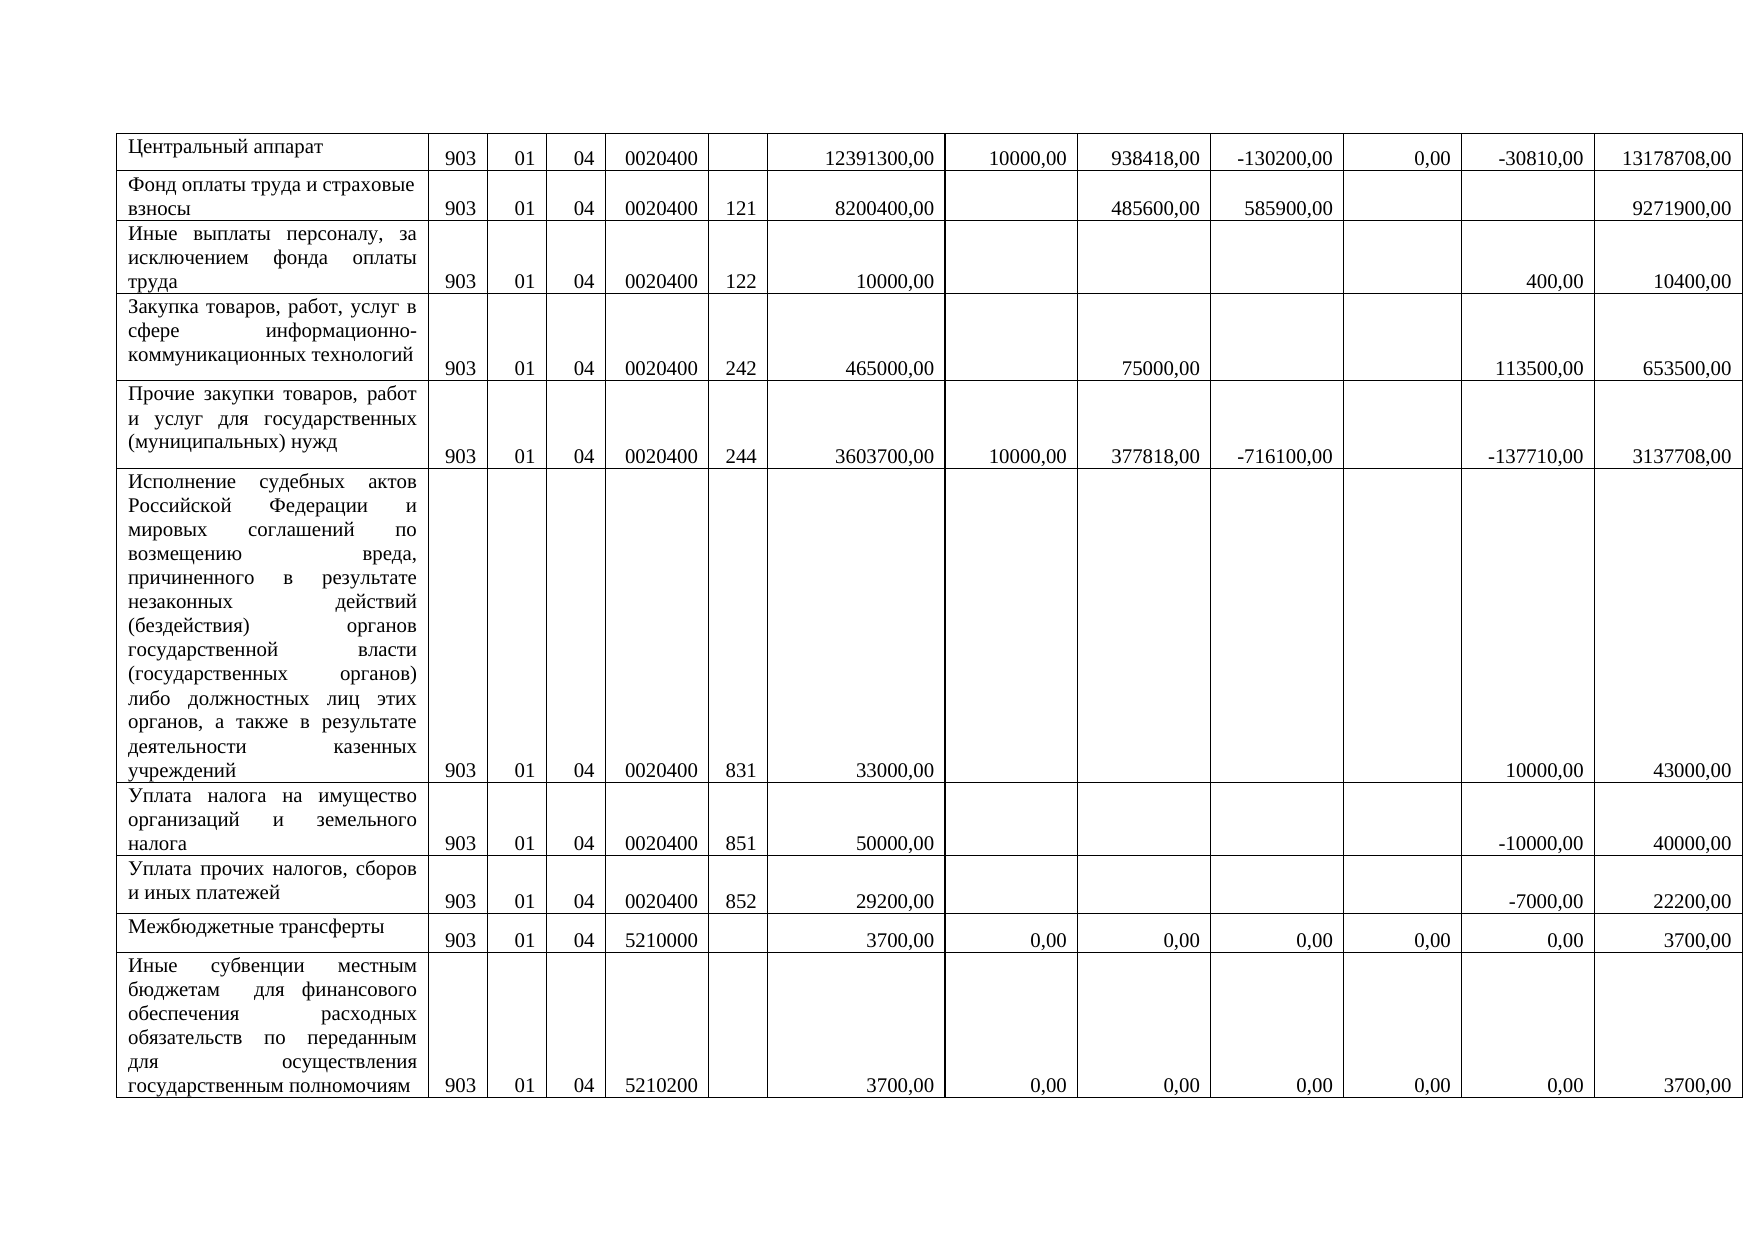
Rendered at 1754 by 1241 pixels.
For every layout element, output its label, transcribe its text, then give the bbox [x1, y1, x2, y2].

table_cell 10000,00 [946, 381, 1077, 468]
table_cell 465000,00 [768, 294, 944, 380]
table_cell [946, 221, 1077, 293]
table_cell -7000,00 [1462, 856, 1594, 913]
table_cell [1078, 469, 1210, 782]
table_cell 903 [429, 914, 487, 952]
table_cell 0,00 [1344, 134, 1461, 170]
table_cell 29200,00 [768, 856, 944, 913]
table_cell Фонд оплаты труда и страховые взносы [117, 171, 428, 219]
table_cell [946, 171, 1077, 219]
table_cell 04 [547, 856, 605, 913]
table_cell 0020400 [606, 294, 708, 380]
table_cell Закупка товаров, работ, услуг в сфере информационно-коммуникационных технологий [117, 294, 428, 380]
table_cell [1211, 469, 1343, 782]
table_cell 903 [429, 294, 487, 380]
table_cell 04 [547, 953, 605, 1097]
table_cell 242 [709, 294, 767, 380]
table_cell 400,00 [1462, 221, 1594, 293]
table_cell 0020400 [606, 469, 708, 782]
table_cell [946, 469, 1077, 782]
table_cell 585900,00 [1211, 171, 1343, 219]
table_cell [1211, 294, 1343, 380]
table_cell 22200,00 [1595, 856, 1742, 913]
table_cell 903 [429, 381, 487, 468]
table_cell [1344, 221, 1461, 293]
table_cell 0,00 [1078, 953, 1210, 1097]
table_cell 01 [488, 221, 546, 293]
table_cell 903 [429, 783, 487, 855]
table_cell 01 [488, 294, 546, 380]
table_cell 903 [429, 221, 487, 293]
table_cell Центральный аппарат [117, 134, 428, 170]
table_cell 3137708,00 [1595, 381, 1742, 468]
table_cell Уплата прочих налогов, сборов и иных платежей [117, 856, 428, 913]
table_cell -716100,00 [1211, 381, 1343, 468]
table_cell 13178708,00 [1595, 134, 1742, 170]
table_cell 01 [488, 914, 546, 952]
table_cell 01 [488, 856, 546, 913]
table_cell 0020400 [606, 171, 708, 219]
table_cell 0020400 [606, 856, 708, 913]
table_cell 0,00 [1211, 953, 1343, 1097]
table_cell 3603700,00 [768, 381, 944, 468]
table_cell 10000,00 [1462, 469, 1594, 782]
table_cell [946, 783, 1077, 855]
table_cell 938418,00 [1078, 134, 1210, 170]
table_cell 04 [547, 783, 605, 855]
table_cell 851 [709, 783, 767, 855]
table_cell 377818,00 [1078, 381, 1210, 468]
table_cell 33000,00 [768, 469, 944, 782]
table_cell 10000,00 [946, 134, 1077, 170]
table_cell [1078, 221, 1210, 293]
table_cell 01 [488, 381, 546, 468]
table_cell 43000,00 [1595, 469, 1742, 782]
table_cell 12391300,00 [768, 134, 944, 170]
table_cell [1078, 783, 1210, 855]
table_cell 0020400 [606, 134, 708, 170]
table_cell 40000,00 [1595, 783, 1742, 855]
table_cell -10000,00 [1462, 783, 1594, 855]
table_cell 0,00 [1462, 953, 1594, 1097]
table_cell 903 [429, 469, 487, 782]
table_cell 3700,00 [768, 953, 944, 1097]
table_cell 0,00 [1344, 953, 1461, 1097]
table_cell 04 [547, 294, 605, 380]
table_cell [1344, 171, 1461, 219]
table_cell 04 [547, 134, 605, 170]
table_cell 10000,00 [768, 221, 944, 293]
table_cell 0,00 [946, 914, 1077, 952]
table_cell 0,00 [1078, 914, 1210, 952]
table_cell 3700,00 [1595, 953, 1742, 1097]
table_cell 244 [709, 381, 767, 468]
table_cell -30810,00 [1462, 134, 1594, 170]
table_cell 01 [488, 469, 546, 782]
table_cell 0,00 [1344, 914, 1461, 952]
table_cell 903 [429, 953, 487, 1097]
table_cell Исполнение судебных актов Российской Федерации и мировых соглашений по возмещению вреда, причиненного в результате незаконных действий (бездействия) органов государственной власти (государственных органов) либо должностных лиц этих органов, а также в результате деятельности казенных учреждений [117, 469, 428, 782]
table_cell [709, 953, 767, 1097]
table_cell 113500,00 [1462, 294, 1594, 380]
table_cell 50000,00 [768, 783, 944, 855]
table_cell [1078, 856, 1210, 913]
table_cell 852 [709, 856, 767, 913]
table_cell 04 [547, 469, 605, 782]
table_cell 04 [547, 381, 605, 468]
table_cell 903 [429, 856, 487, 913]
table_cell 0020400 [606, 783, 708, 855]
table_cell [709, 134, 767, 170]
table_cell 0,00 [946, 953, 1077, 1097]
table_cell 831 [709, 469, 767, 782]
table_cell 0,00 [1211, 914, 1343, 952]
table_cell [1462, 171, 1594, 219]
table_cell 0,00 [1462, 914, 1594, 952]
table_cell [1344, 381, 1461, 468]
table_cell [1211, 221, 1343, 293]
table_cell 01 [488, 783, 546, 855]
table_cell 903 [429, 134, 487, 170]
table_cell 01 [488, 953, 546, 1097]
table_cell 04 [547, 914, 605, 952]
table_cell [1211, 783, 1343, 855]
table_cell 122 [709, 221, 767, 293]
table_cell -130200,00 [1211, 134, 1343, 170]
table_cell Прочие закупки товаров, работ и услуг для государственных (муниципальных) нужд [117, 381, 428, 468]
table_cell [1344, 294, 1461, 380]
table_cell Межбюджетные трансферты [117, 914, 428, 952]
table_cell 653500,00 [1595, 294, 1742, 380]
table_cell 5210000 [606, 914, 708, 952]
table_cell 9271900,00 [1595, 171, 1742, 219]
table_cell 3700,00 [768, 914, 944, 952]
table_cell 01 [488, 171, 546, 219]
table_cell 5210200 [606, 953, 708, 1097]
table_cell [1211, 856, 1343, 913]
table_cell [1344, 783, 1461, 855]
table_cell 0020400 [606, 221, 708, 293]
table_cell 0020400 [606, 381, 708, 468]
table_cell 903 [429, 171, 487, 219]
table_cell Уплата налога на имущество организаций и земельного налога [117, 783, 428, 855]
table_cell Иные субвенции местным бюджетам для финансового обеспечения расходных обязательств по переданным для осуществления государственным полномочиям [117, 953, 428, 1097]
table_cell -137710,00 [1462, 381, 1594, 468]
table_cell [709, 914, 767, 952]
table_cell 04 [547, 171, 605, 219]
table_cell [1344, 469, 1461, 782]
table_cell 485600,00 [1078, 171, 1210, 219]
table_cell 75000,00 [1078, 294, 1210, 380]
table_cell 121 [709, 171, 767, 219]
table_cell [946, 294, 1077, 380]
table_cell [946, 856, 1077, 913]
table_cell 04 [547, 221, 605, 293]
table_cell [1344, 856, 1461, 913]
table_cell Иные выплаты персоналу, за исключением фонда оплаты труда [117, 221, 428, 293]
table_cell 8200400,00 [768, 171, 944, 219]
table_cell 10400,00 [1595, 221, 1742, 293]
table_cell 3700,00 [1595, 914, 1742, 952]
table_cell 01 [488, 134, 546, 170]
